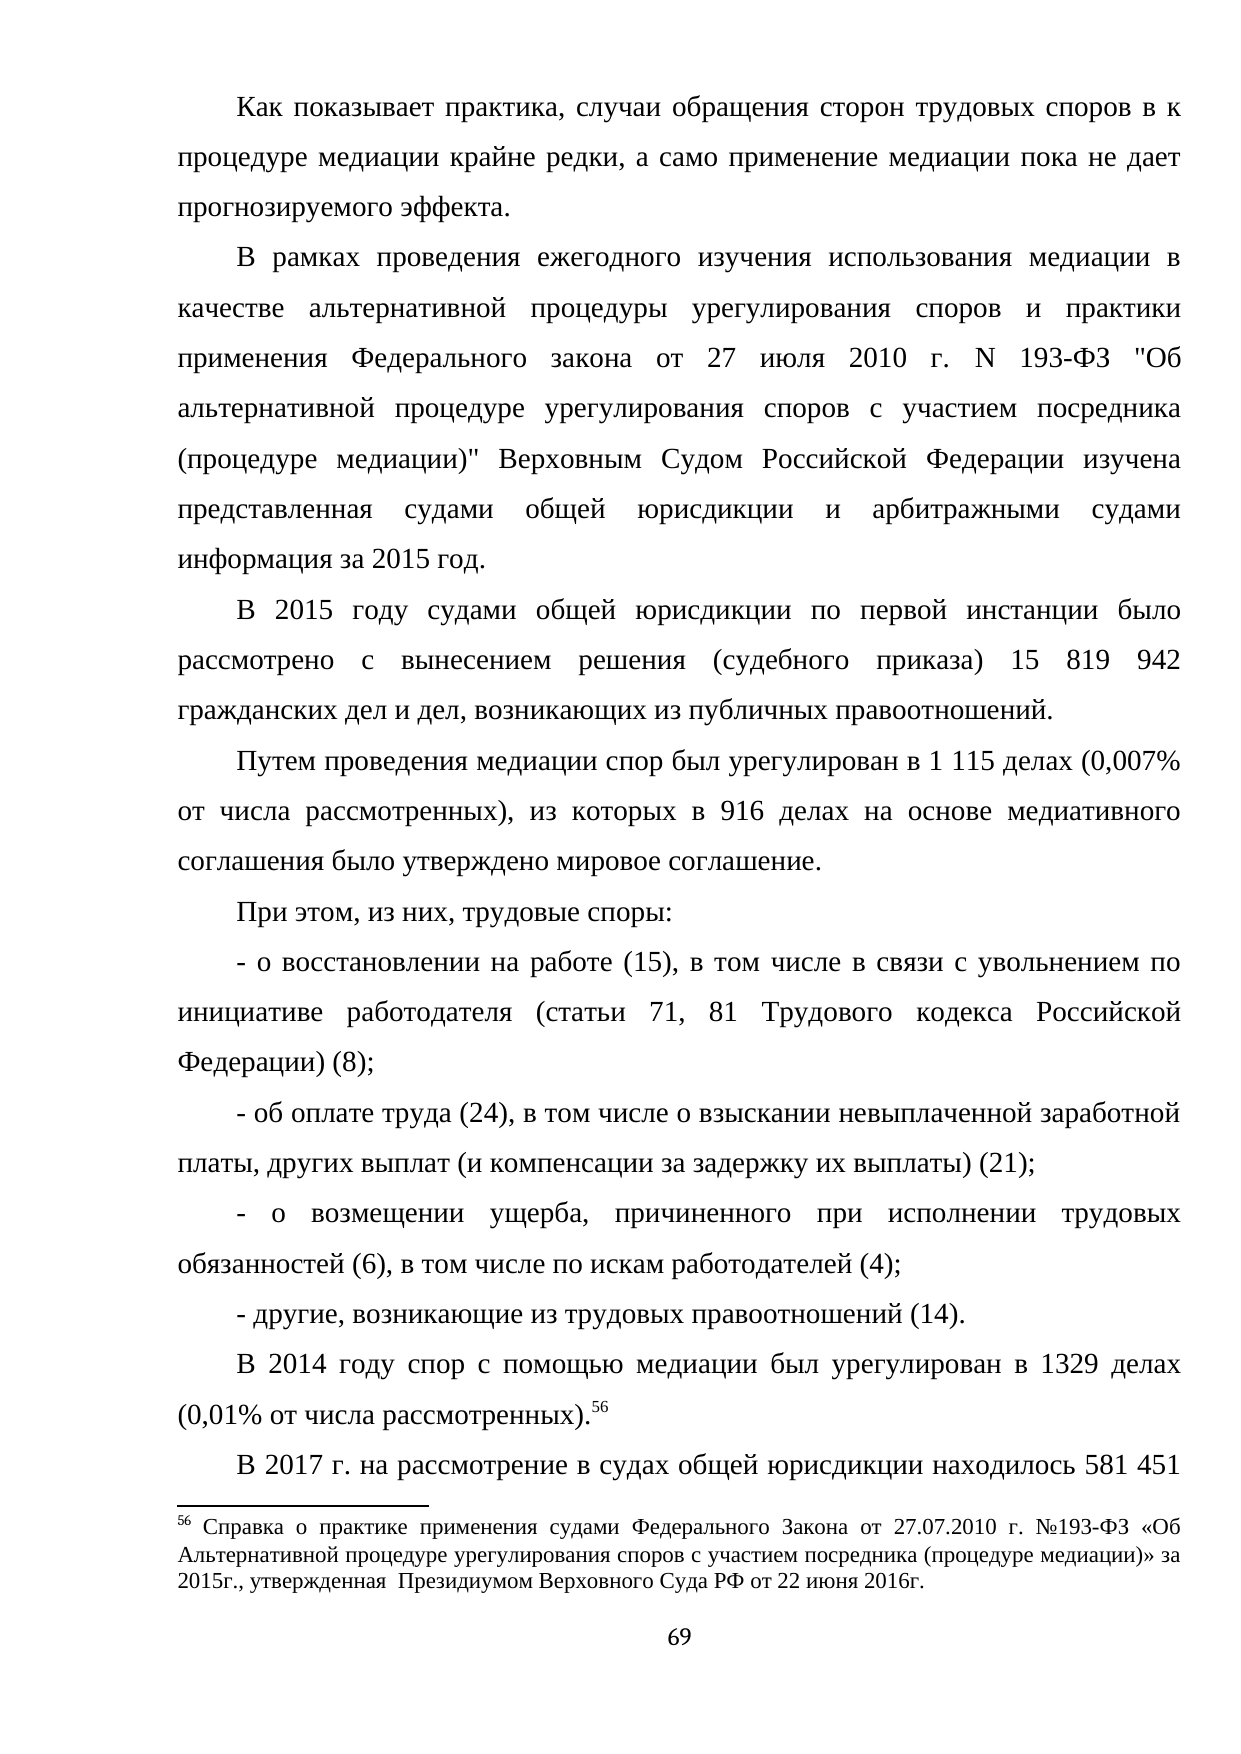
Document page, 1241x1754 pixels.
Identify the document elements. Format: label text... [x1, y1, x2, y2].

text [177, 1447, 1182, 1481]
text Как показывает практика, случаи обращения сторон трудовых споров в к процедуре медиации крайне редки, а само применение медиации пока не дает прогнозируемого эффекта. [177, 89, 1182, 223]
text - другие, возникающие из трудовых правоотношений (14). [177, 1296, 1182, 1330]
text - о возмещении ущерба, причиненного при исполнении трудовых обязанностей (6), в том числе по искам работодателей (4); [177, 1196, 1182, 1279]
text В 2015 году судами общей юрисдикции по первой инстанции было рассмотрено с вынесением решения (судебного приказа) 15 819 942 гражданских дел и дел, возникающих из публичных правоотношений. [177, 592, 1182, 726]
text В 2014 году спор с помощью медиации был урегулирован в 1329 делах (0,01% от числа рассмотренных). [177, 1346, 1182, 1430]
text Путем проведения медиации спор был урегулирован в 1 115 делах (0,007% от числа рассмотренных), из которых в 916 делах на основе медиативного соглашения было утверждено мировое соглашение. [177, 743, 1182, 877]
text - об оплате труда (24), в том числе о взыскании невыплаченной заработной платы, других выплат (и компенсации за задержку их выплаты) (21); [177, 1095, 1182, 1179]
text - о восстановлении на работе (15), в том числе в связи с увольнением по инициативе работодателя (статьи 71, 81 Трудового кодекса Российской Федерации) (8); [177, 944, 1182, 1078]
text При этом, из них, трудовые споры: [177, 894, 1182, 927]
text В рамках проведения ежегодного изучения использования медиации в качестве альтернативной процедуры урегулирования споров и практики применения Федерального закона от 27 июля 2010 г. N 193-ФЗ "Об альтернативной процедуре урегулирования споров с участием посредника (процедуре медиации)" Верховным Судом Российской Федерации изучена представленная судами общей юрисдикции и арбитражными судами информация за 2015 год. [177, 239, 1182, 575]
